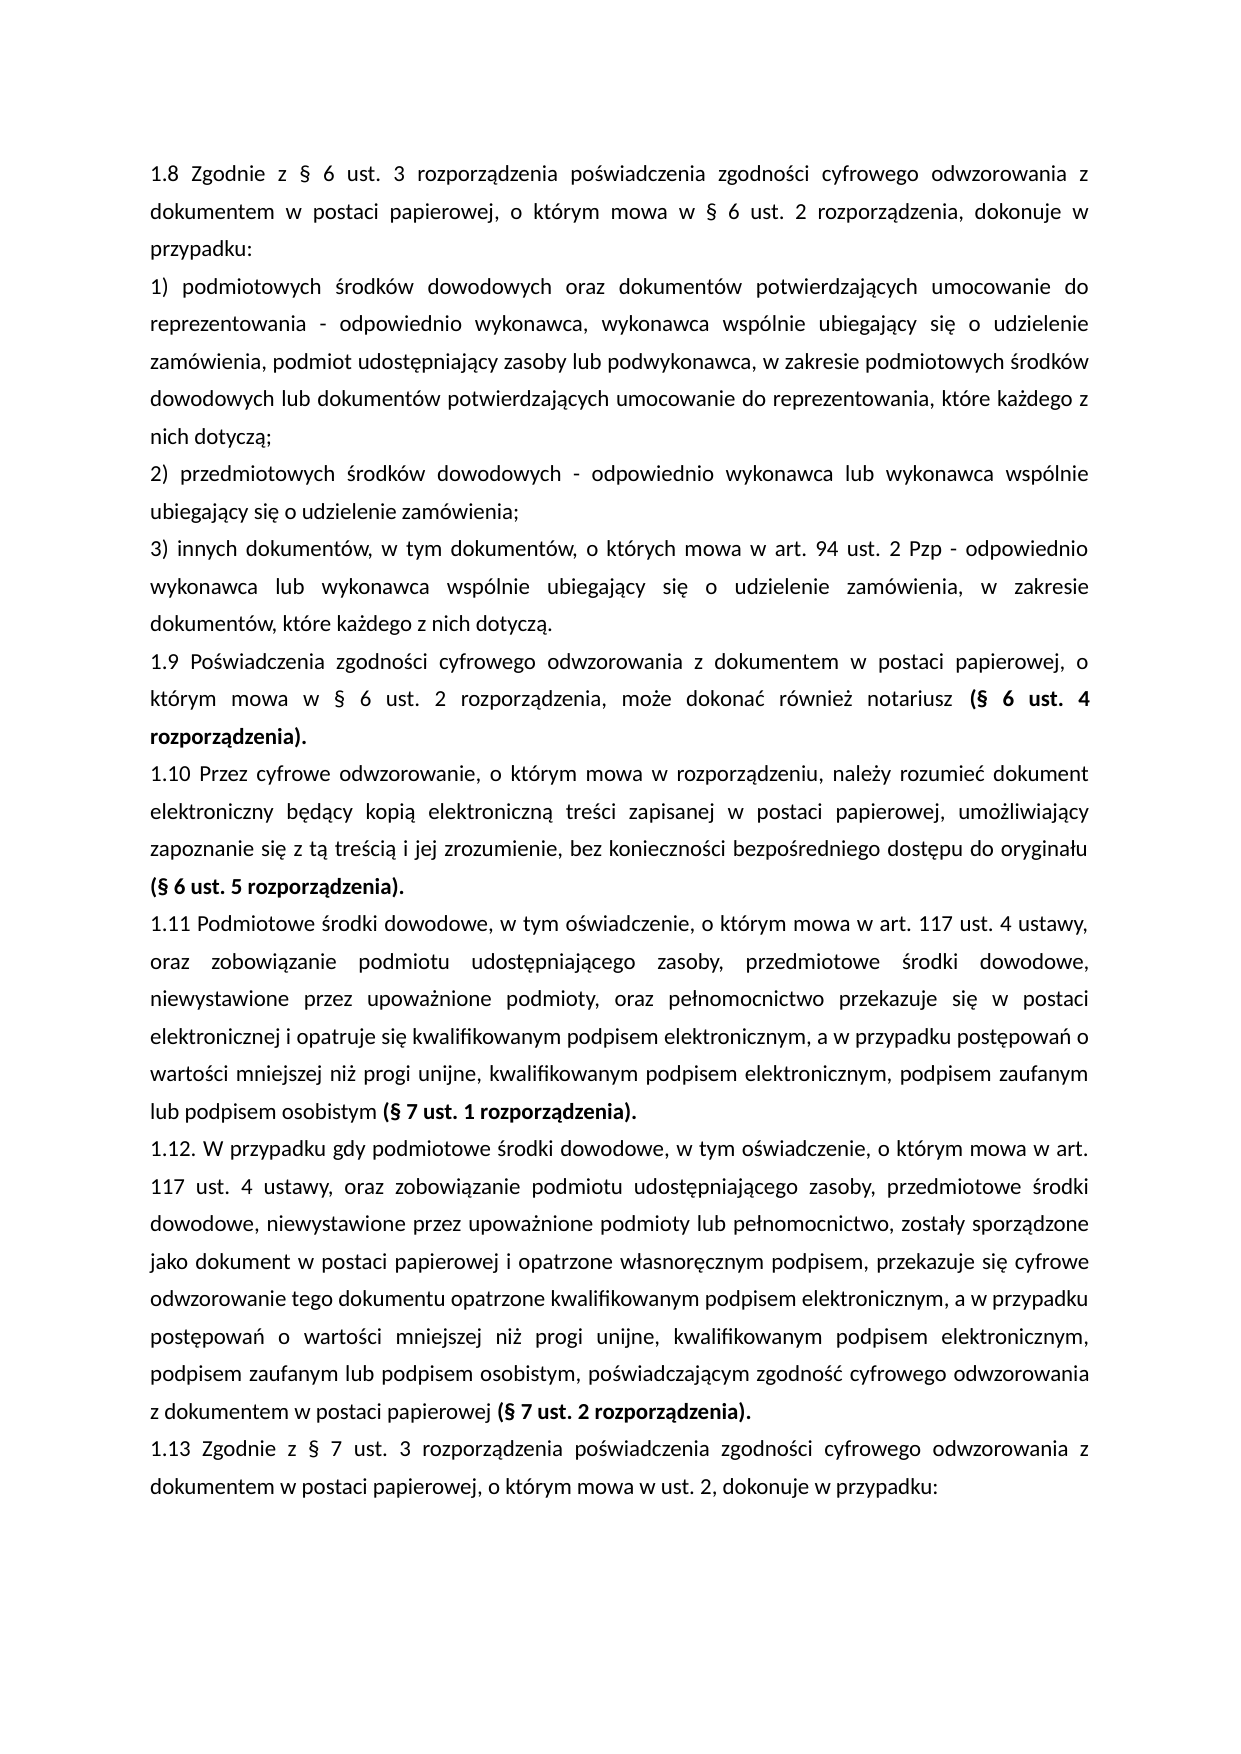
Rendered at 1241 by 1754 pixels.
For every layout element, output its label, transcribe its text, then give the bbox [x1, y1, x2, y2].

text 1.11 Podmiotowe środki dowodowe, w tym oświadczenie, o którym mowa w art. 117 ust. 4 ustawy, oraz zobowiązanie podmiotu udostępniającego zasoby, przedmiotowe środki dowodowe, niewystawione przez upoważnione podmioty, oraz pełnomocnictwo przekazuje się w postaci elektronicznej i opatruje się kwalifikowanym podpisem elektronicznym, a w przypadku postępowań o wartości mniejszej niż progi unijne, kwalifikowanym podpisem elektronicznym, podpisem zaufanym lub podpisem osobistym (§ 7 ust. 1 rozporządzenia). [150, 900, 1090, 1125]
text 1) podmiotowych środków dowodowych oraz dokumentów potwierdzających umocowanie do reprezentowania - odpowiednio wykonawca, wykonawca wspólnie ubiegający się o udzielenie zamówienia, podmiot udostępniający zasoby lub podwykonawca, w zakresie podmiotowych środków dowodowych lub dokumentów potwierdzających umocowanie do reprezentowania, które każdego z nich dotyczą; [150, 262, 1090, 450]
text 2) przedmiotowych środków dowodowych - odpowiednio wykonawca lub wykonawca wspólnie ubiegający się o udzielenie zamówienia; [150, 450, 1090, 525]
text 1.12. W przypadku gdy podmiotowe środki dowodowe, w tym oświadczenie, o którym mowa w art. 117 ust. 4 ustawy, oraz zobowiązanie podmiotu udostępniającego zasoby, przedmiotowe środki dowodowe, niewystawione przez upoważnione podmioty lub pełnomocnictwo, zostały sporządzone jako dokument w postaci papierowej i opatrzone własnoręcznym podpisem, przekazuje się cyfrowe odwzorowanie tego dokumentu opatrzone kwalifikowanym podpisem elektronicznym, a w przypadku postępowań o wartości mniejszej niż progi unijne, kwalifikowanym podpisem elektronicznym, podpisem zaufanym lub podpisem osobistym, poświadczającym zgodność cyfrowego odwzorowania z dokumentem w postaci papierowej (§ 7 ust. 2 rozporządzenia). [150, 1125, 1090, 1425]
text 1.13 Zgodnie z § 7 ust. 3 rozporządzenia poświadczenia zgodności cyfrowego odwzorowania z dokumentem w postaci papierowej, o którym mowa w ust. 2, dokonuje w przypadku: [150, 1425, 1090, 1500]
text 3) innych dokumentów, w tym dokumentów, o których mowa w art. 94 ust. 2 Pzp - odpowiednio wykonawca lub wykonawca wspólnie ubiegający się o udzielenie zamówienia, w zakresie dokumentów, które każdego z nich dotyczą. [150, 525, 1090, 637]
text 1.8 Zgodnie z § 6 ust. 3 rozporządzenia poświadczenia zgodności cyfrowego odwzorowania z dokumentem w postaci papierowej, o którym mowa w § 6 ust. 2 rozporządzenia, dokonuje w przypadku: [150, 150, 1090, 262]
text 1.9 Poświadczenia zgodności cyfrowego odwzorowania z dokumentem w postaci papierowej, o którym mowa w § 6 ust. 2 rozporządzenia, może dokonać również notariusz (§ 6 ust. 4 rozporządzenia). [150, 637, 1090, 750]
text 1.10 Przez cyfrowe odwzorowanie, o którym mowa w rozporządzeniu, należy rozumieć dokument elektroniczny będący kopią elektroniczną treści zapisanej w postaci papierowej, umożliwiający zapoznanie się z tą treścią i jej zrozumienie, bez konieczności bezpośredniego dostępu do oryginału (§ 6 ust. 5 rozporządzenia). [150, 750, 1090, 900]
